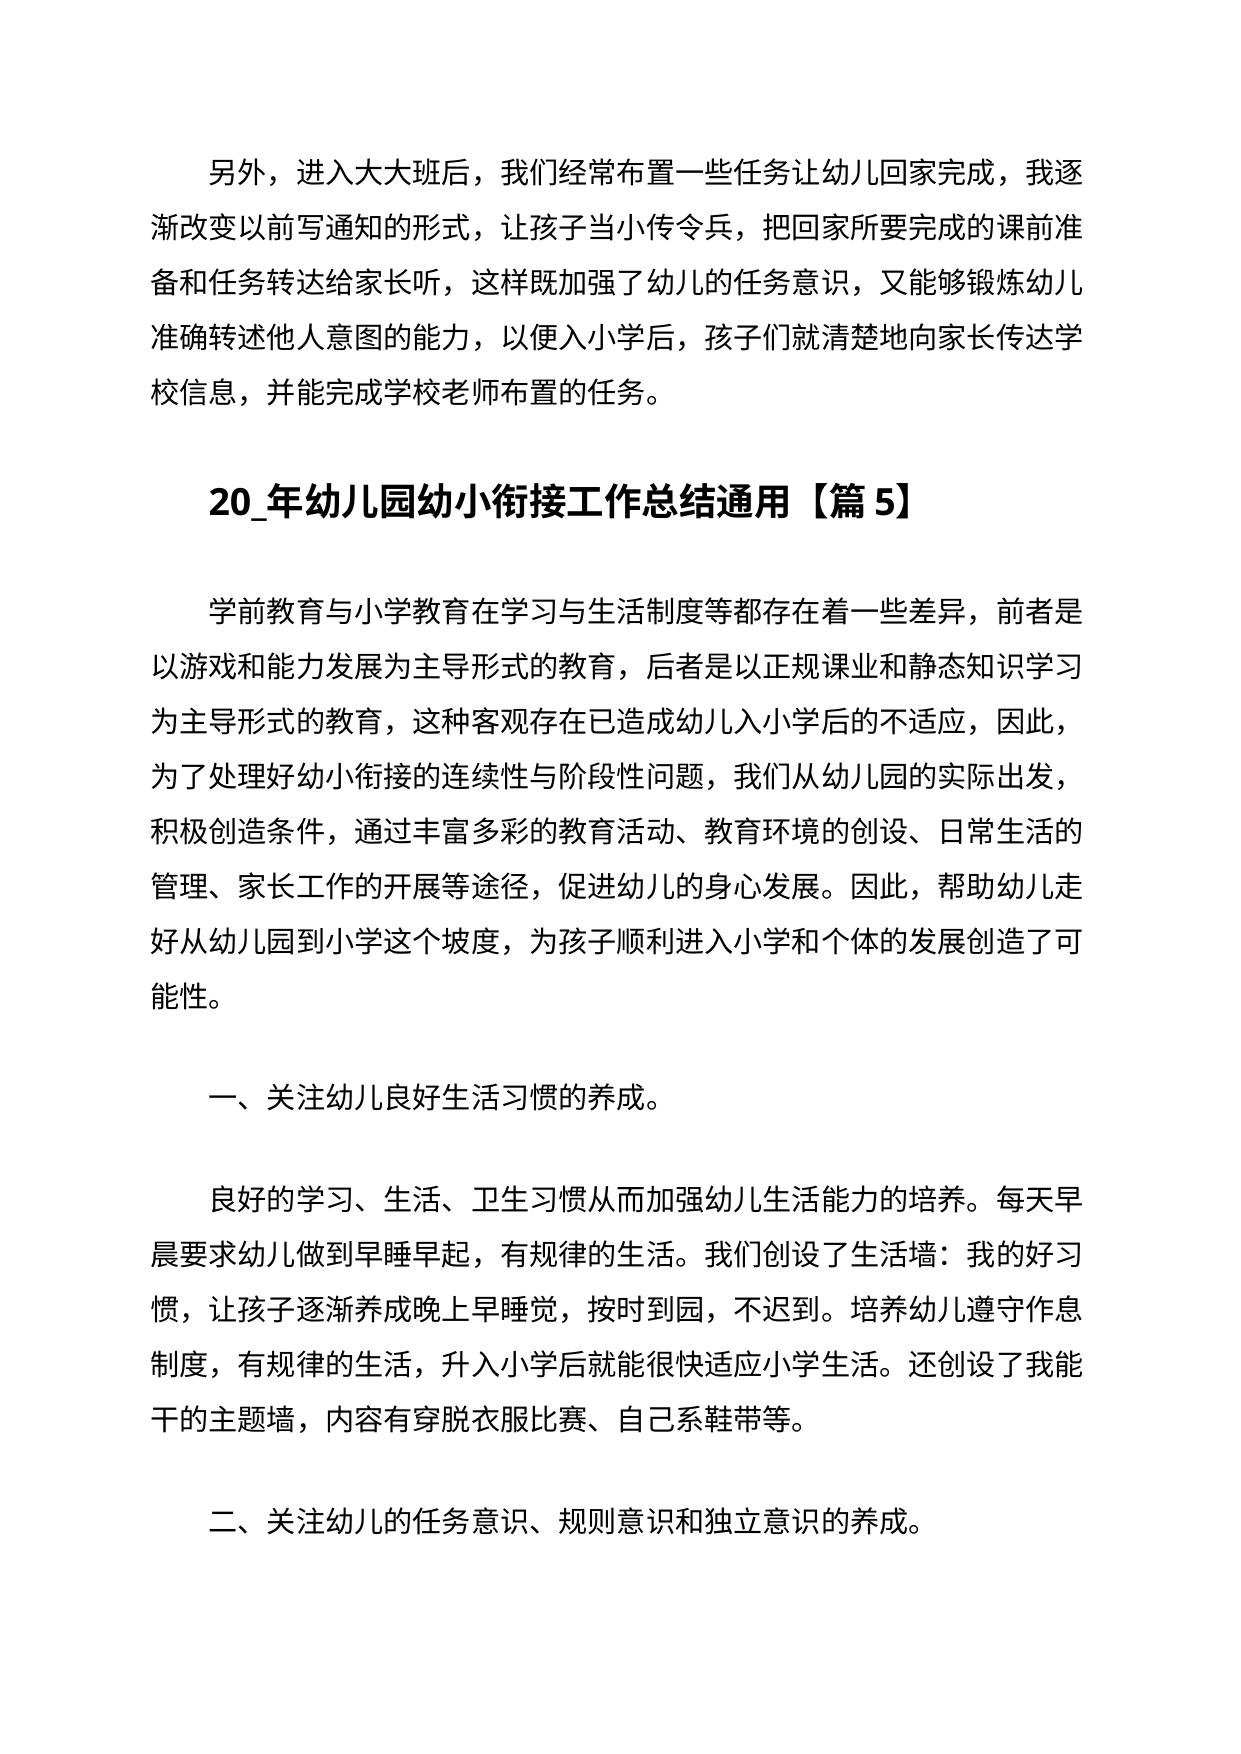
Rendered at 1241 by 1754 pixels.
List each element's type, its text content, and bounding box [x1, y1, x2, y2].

text 一、关注幼儿良好生活习惯的养成。 [150, 1075, 1090, 1117]
text 学前教育与小学教育在学习与生活制度等都存在着一些差异，前者是以游戏和能力发展为主导形式的教育，后者是以正规课业和静态知识学习为主导形式的教育，这种客观存在已造成幼儿入小学后的不适应，因此，为了处理好幼小衔接的连续性与阶段性问题，我们从幼儿园的实际出发，积极创造条件，通过丰富多彩的教育活动、教育环境的创设、日常生活的管理、家长工作的开展等途径，促进幼儿的身心发展。因此，帮助幼儿走好从幼儿园到小学这个坡度，为孩子顺利进入小学和个体的发展创造了可能性。 [150, 589, 1090, 1016]
text 二、关注幼儿的任务意识、规则意识和独立意识的养成。 [150, 1498, 1090, 1540]
text 另外，进入大大班后，我们经常布置一些任务让幼儿回家完成，我逐渐改变以前写通知的形式，让孩子当小传令兵，把回家所要完成的课前准备和任务转达给家长听，这样既加强了幼儿的任务意识，又能够锻炼幼儿准确转述他人意图的能力，以便入小学后，孩子们就清楚地向家长传达学校信息，并能完成学校老师布置的任务。 [150, 150, 1090, 412]
text 20_年幼儿园幼小衔接工作总结通用【篇5】 [150, 471, 1090, 526]
text 良好的学习、生活、卫生习惯从而加强幼儿生活能力的培养。每天早晨要求幼儿做到早睡早起，有规律的生活。我们创设了生活墙：我的好习惯，让孩子逐渐养成晚上早睡觉，按时到园，不迟到。培养幼儿遵守作息制度，有规律的生活，升入小学后就能很快适应小学生活。还创设了我能干的主题墙，内容有穿脱衣服比赛、自己系鞋带等。 [150, 1177, 1090, 1439]
